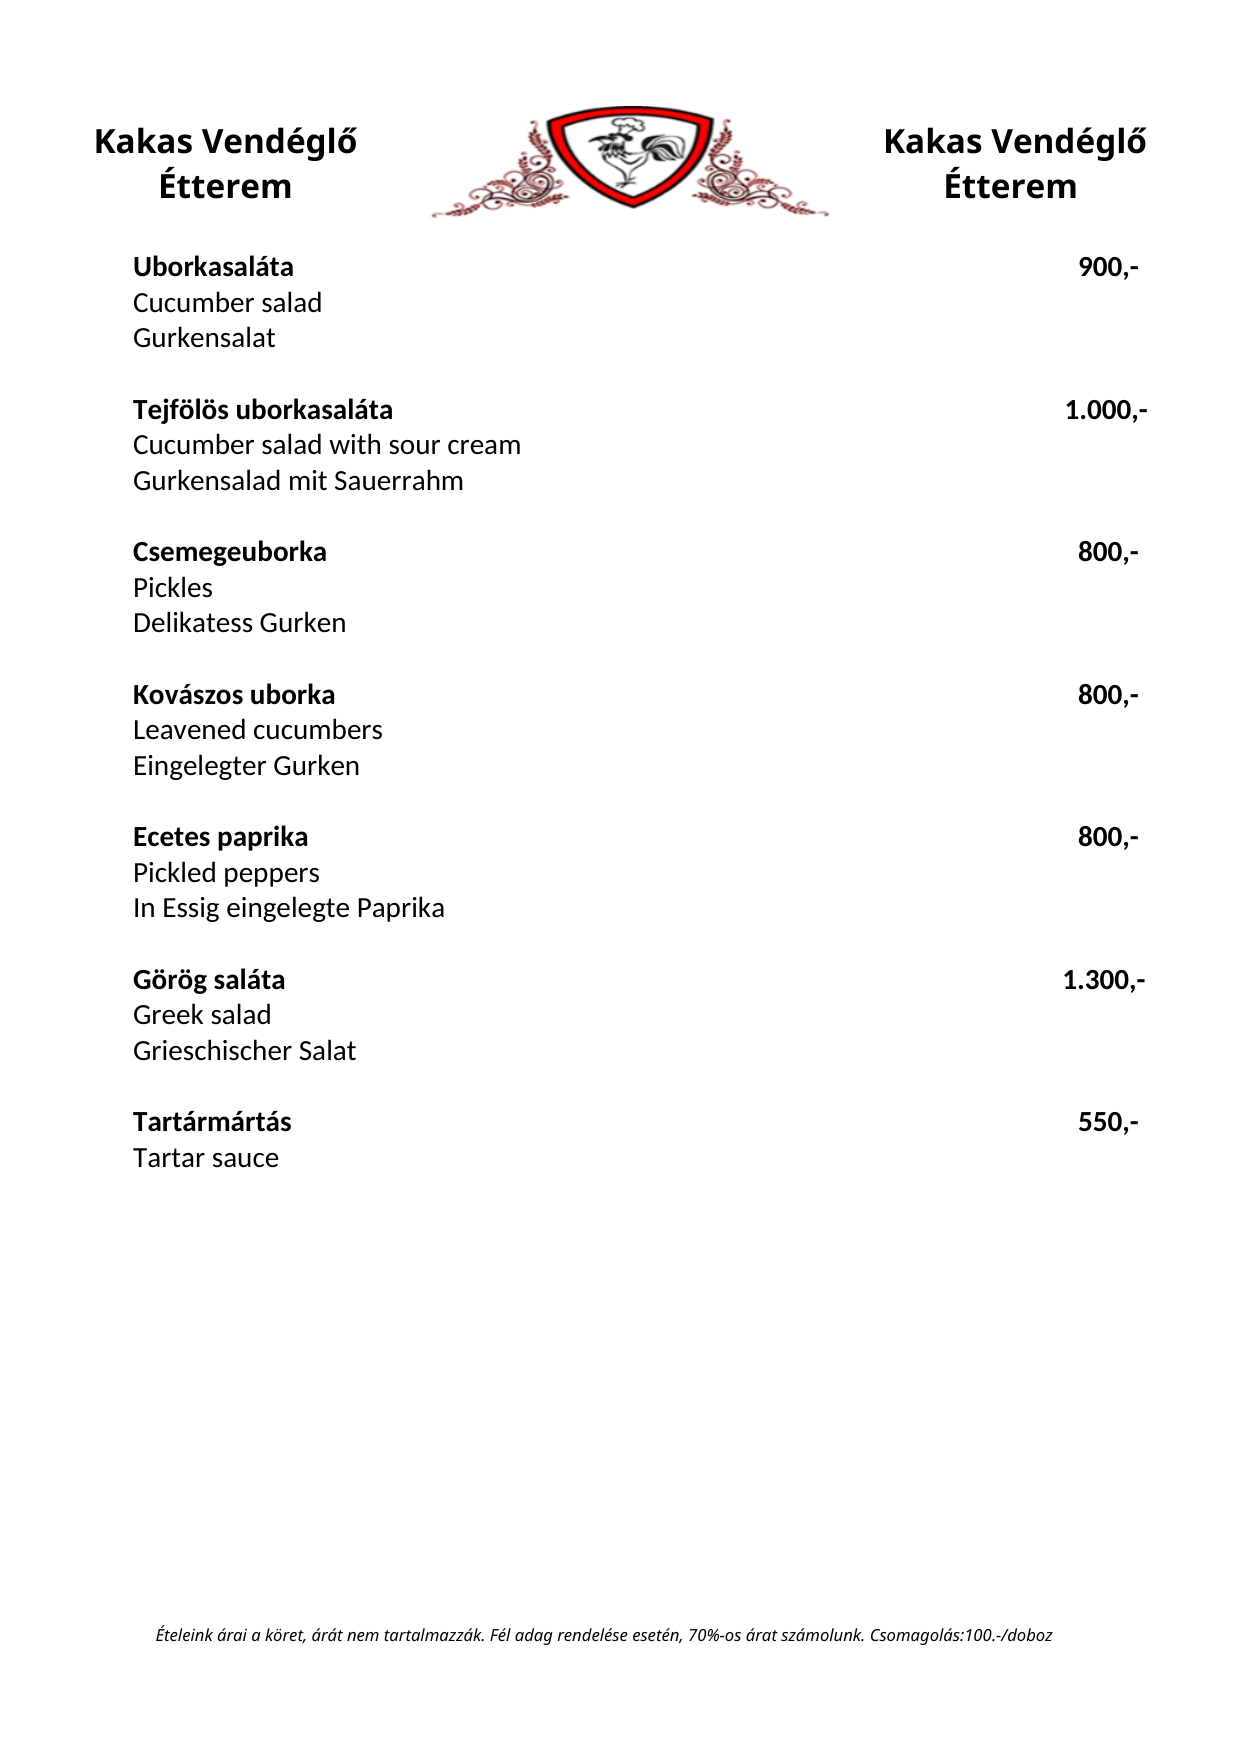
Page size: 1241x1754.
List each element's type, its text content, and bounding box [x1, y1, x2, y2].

text Leavened cucumbers [59, 711, 1152, 747]
text Greek salad [59, 996, 1152, 1032]
text Csemegeuborka 800,- [59, 533, 1152, 569]
text Kovászos uborka 800,- [59, 676, 1152, 711]
text In Essig eingelegte Paprika [59, 889, 1152, 925]
text Cucumber salad with sour cream [59, 426, 1152, 462]
text Pickled peppers [59, 854, 1152, 889]
text Uborkasaláta 900,- [59, 248, 1152, 284]
text Tartar sauce [59, 1139, 1152, 1174]
text Görög saláta 1.300,- [59, 961, 1152, 996]
text Eingelegter Gurken [59, 747, 1152, 783]
text Tartármártás 550,- [59, 1103, 1152, 1139]
text Cucumber salad [59, 284, 1152, 319]
text Pickles [59, 569, 1152, 604]
text Tejfölös uborkasaláta 1.000,- [59, 391, 1152, 426]
text Delikatess Gurken [59, 604, 1152, 640]
text Gurkensalat [59, 319, 1152, 355]
text Grieschischer Salat [59, 1032, 1152, 1068]
text Gurkensalad mit Sauerrahm [59, 462, 1152, 498]
text Ecetes paprika 800,- [59, 818, 1152, 854]
